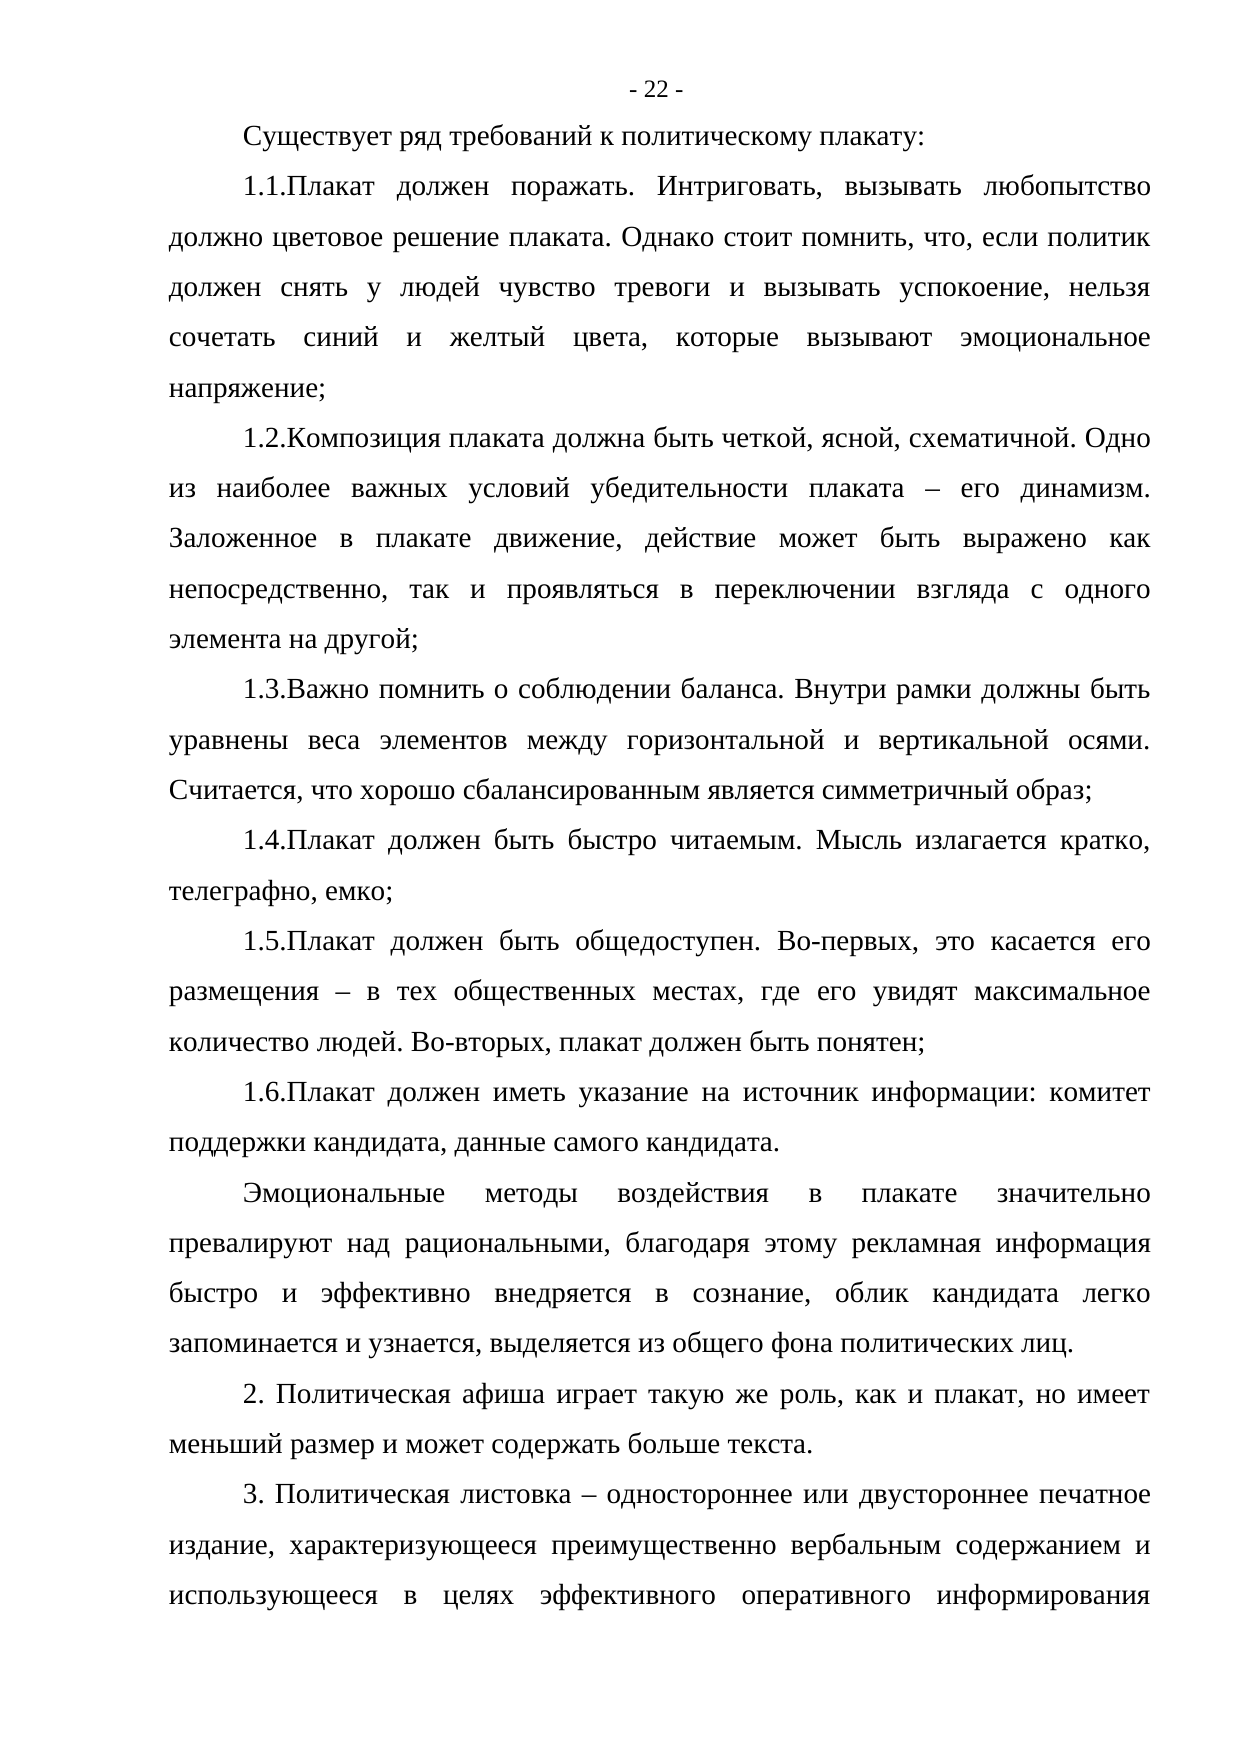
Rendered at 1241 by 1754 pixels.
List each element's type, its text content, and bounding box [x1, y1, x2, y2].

text Существует ряд требований к политическому плакату: [169, 118, 1152, 152]
text Эмоциональные методы воздействия в плакате значительно превалируют над рациональными, благодаря этому рекламная информация быстро и эффективно внедряется в сознание, облик кандидата легко запоминается и узнается, выделяется из общего фона политических лиц. [169, 1175, 1152, 1359]
text 1.5.Плакат должен быть общедоступен. Во-первых, это касается его размещения – в тех общественных местах, где его увидят максимальное количество людей. Во-вторых, плакат должен быть понятен; [169, 923, 1152, 1057]
text 2. Политическая афиша играет такую же роль, как и плакат, но имеет меньший размер и может содержать больше текста. [169, 1376, 1152, 1460]
text 1.3.Важно помнить о соблюдении баланса. Внутри рамки должны быть уравнены веса элементов между горизонтальной и вертикальной осями. Считается, что хорошо сбалансированным является симметричный образ; [169, 672, 1152, 806]
text 1.1.Плакат должен поражать. Интриговать, вызывать любопытство должно цветовое решение плаката. Однако стоит помнить, что, если политик должен снять у людей чувство тревоги и вызывать успокоение, нельзя сочетать синий и желтый цвета, которые вызывают эмоциональное напряжение; [169, 168, 1152, 403]
text 1.4.Плакат должен быть быстро читаемым. Мысль излагается кратко, телеграфно, емко; [169, 822, 1152, 906]
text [169, 1477, 1152, 1611]
text 1.2.Композиция плаката должна быть четкой, ясной, схематичной. Одно из наиболее важных условий убедительности плаката – его динамизм. Заложенное в плакате движение, действие может быть выражено как непосредственно, так и проявляться в переключении взгляда с одного элемента на другой; [169, 420, 1152, 655]
text 1.6.Плакат должен иметь указание на источник информации: комитет поддержки кандидата, данные самого кандидата. [169, 1074, 1152, 1158]
